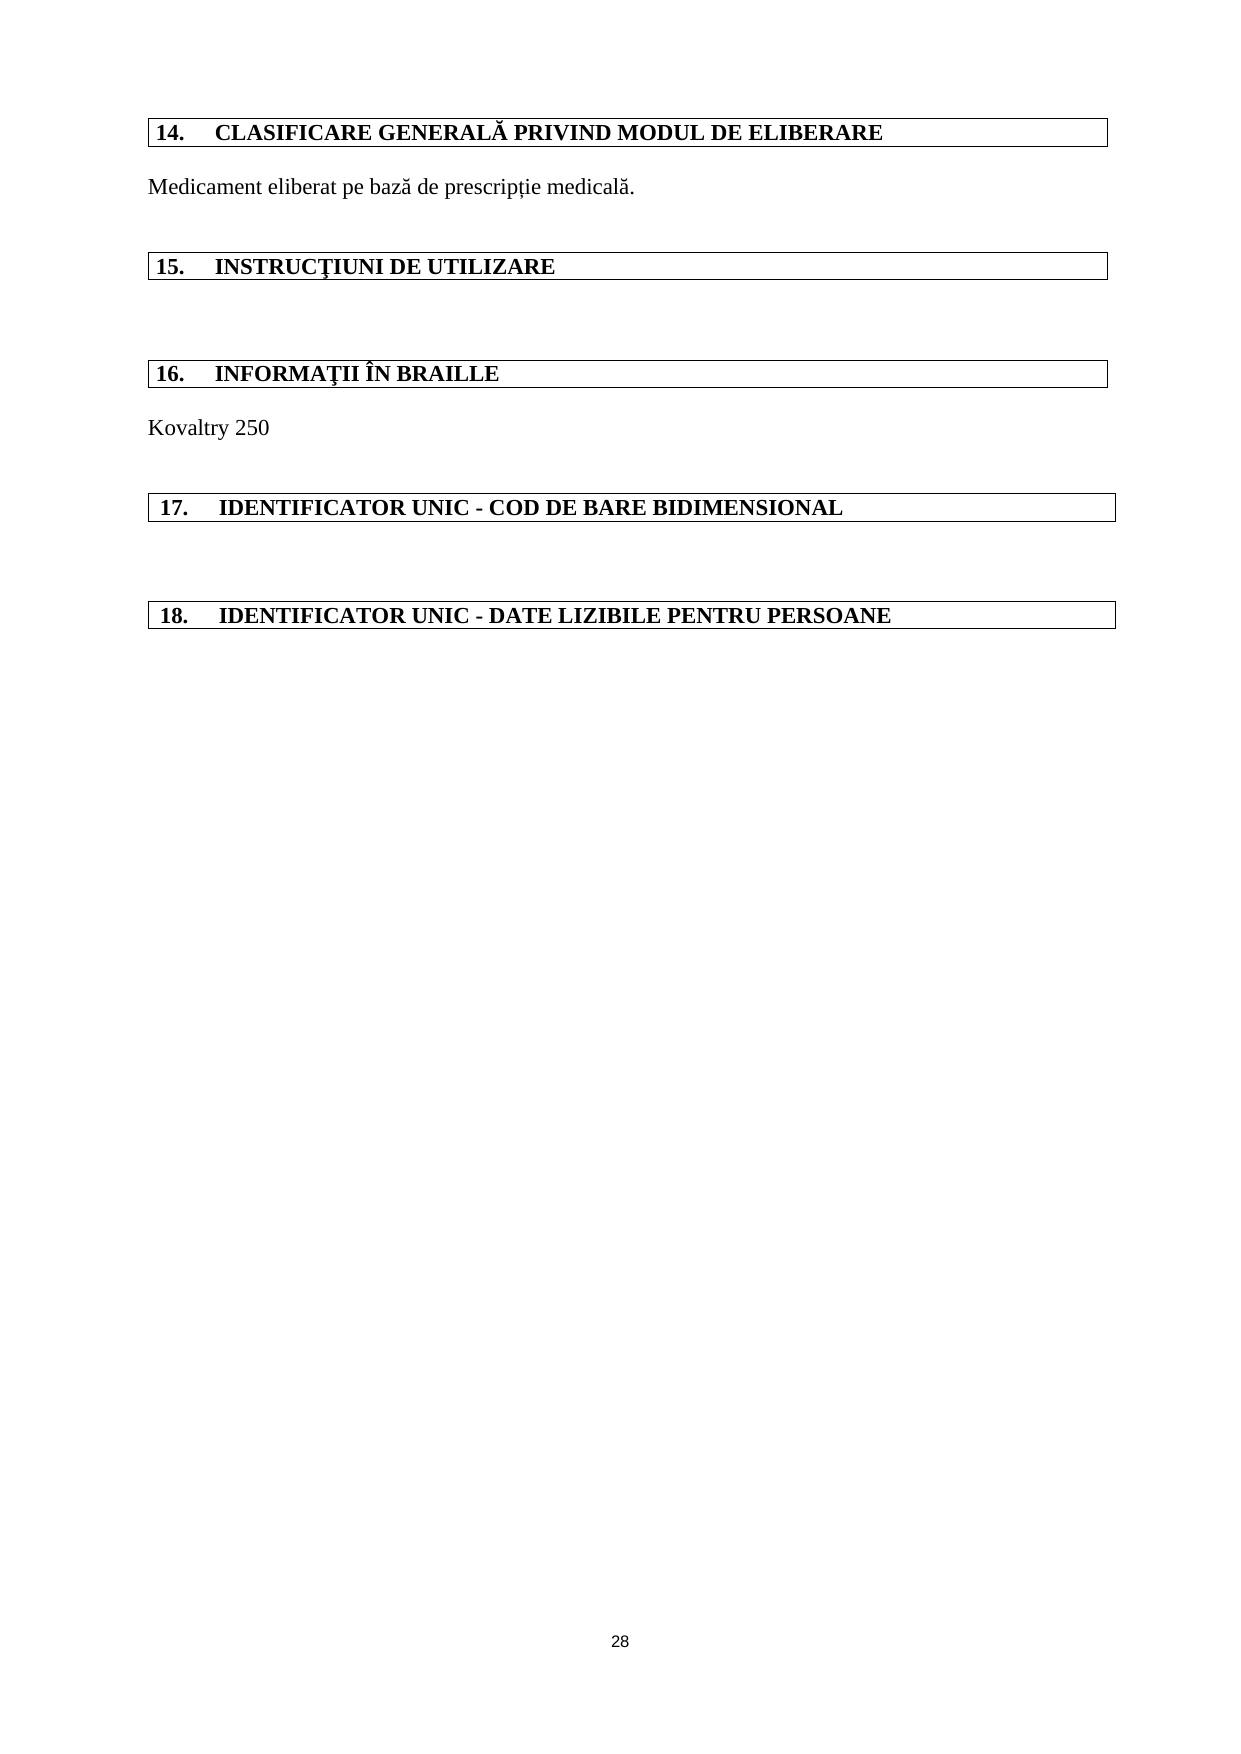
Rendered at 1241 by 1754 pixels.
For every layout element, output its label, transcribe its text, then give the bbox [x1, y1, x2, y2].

text Kovaltry 250 [148, 414, 1092, 441]
table_header 17. IDENTIFICATOR UNIC - COD DE BARE BIDIMENSIONAL [149, 494, 1115, 521]
text Medicament eliberat pe bază de prescripție medicală. [148, 173, 1092, 199]
table_header 14. CLASIFICARE GENERALĂ PRIVIND MODUL DE ELIBERARE [149, 119, 1107, 146]
table_header 15. INSTRUCŢIUNI DE UTILIZARE [149, 253, 1107, 279]
table_header 16. INFORMAŢII ÎN BRAILLE [149, 361, 1107, 387]
table_header 18. IDENTIFICATOR UNIC - DATE LIZIBILE PENTRU PERSOANE [149, 602, 1115, 628]
